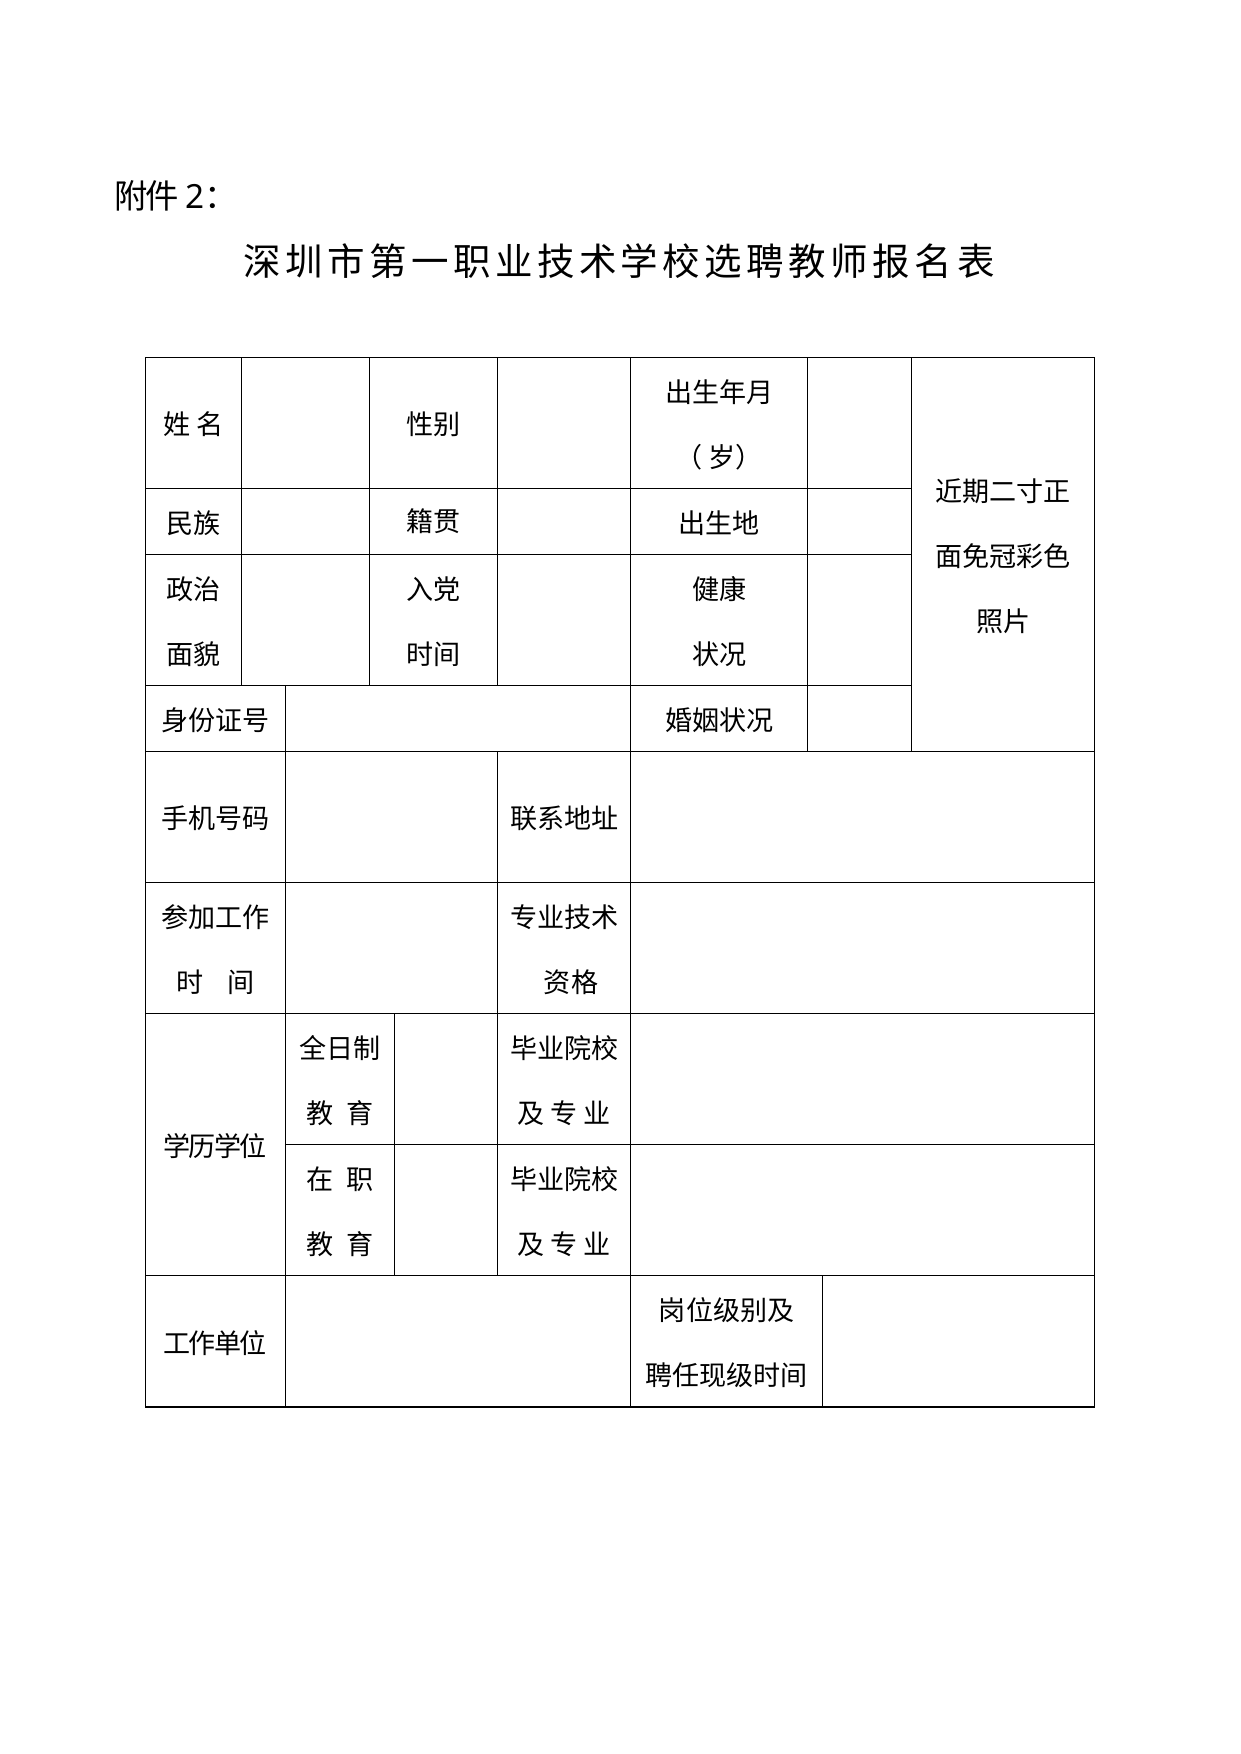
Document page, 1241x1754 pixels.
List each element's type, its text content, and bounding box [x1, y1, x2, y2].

text 附件2： [114, 162, 1144, 227]
table_cell [823, 1276, 1094, 1406]
table_cell 联系地址 [498, 752, 630, 882]
table_cell 参加工作 时 间 [146, 883, 285, 1013]
table_cell [286, 1276, 630, 1406]
table_cell 入党 时间 [370, 555, 497, 685]
table_header [242, 358, 369, 488]
table_cell [808, 686, 911, 751]
table_cell [395, 1145, 497, 1275]
table_cell [286, 752, 497, 882]
table_cell 毕业院校 及 专 业 [498, 1145, 630, 1275]
table_cell 毕业院校 及 专 业 [498, 1014, 630, 1144]
text 深圳市第一职业技术学校选聘教师报名表 [94, 227, 1144, 292]
table_header 性别 [370, 358, 497, 488]
table_cell [631, 1014, 1094, 1144]
table_cell [631, 752, 1094, 882]
table_header [808, 358, 911, 488]
table_header [498, 358, 630, 488]
table_cell [286, 883, 497, 1013]
table_cell 籍贯 [370, 489, 497, 554]
table_cell 专业技术资格 [498, 883, 630, 1013]
table_cell [242, 555, 369, 685]
table_cell 健康 状况 [631, 555, 807, 685]
table_cell 出生地 [631, 489, 807, 554]
table_cell 在 职 教 育 [286, 1145, 394, 1275]
table_cell 身份证号 [146, 686, 285, 751]
table_cell [395, 1014, 497, 1144]
table_cell 学历学位 [146, 1014, 285, 1275]
table_cell [286, 686, 630, 751]
table_cell 岗位级别及 聘任现级时间 [631, 1276, 822, 1406]
table_header 出生年月 （ 岁） [631, 358, 807, 488]
table_cell [498, 489, 630, 554]
table_cell [631, 883, 1094, 1013]
table_cell 手机号码 [146, 752, 285, 882]
table_cell [498, 555, 630, 685]
table_cell 婚姻状况 [631, 686, 807, 751]
table_header 近期二寸正面免冠彩色照片 [912, 358, 1094, 751]
table_cell [631, 1145, 1094, 1275]
table_header 姓 名 [146, 358, 241, 488]
table_cell 工作单位 [146, 1276, 285, 1406]
table_cell 政治 面貌 [146, 555, 241, 685]
table_cell [808, 555, 911, 685]
table_cell 民族 [146, 489, 241, 554]
table_cell 全日制 教 育 [286, 1014, 394, 1144]
table_cell [808, 489, 911, 554]
table_cell [242, 489, 369, 554]
